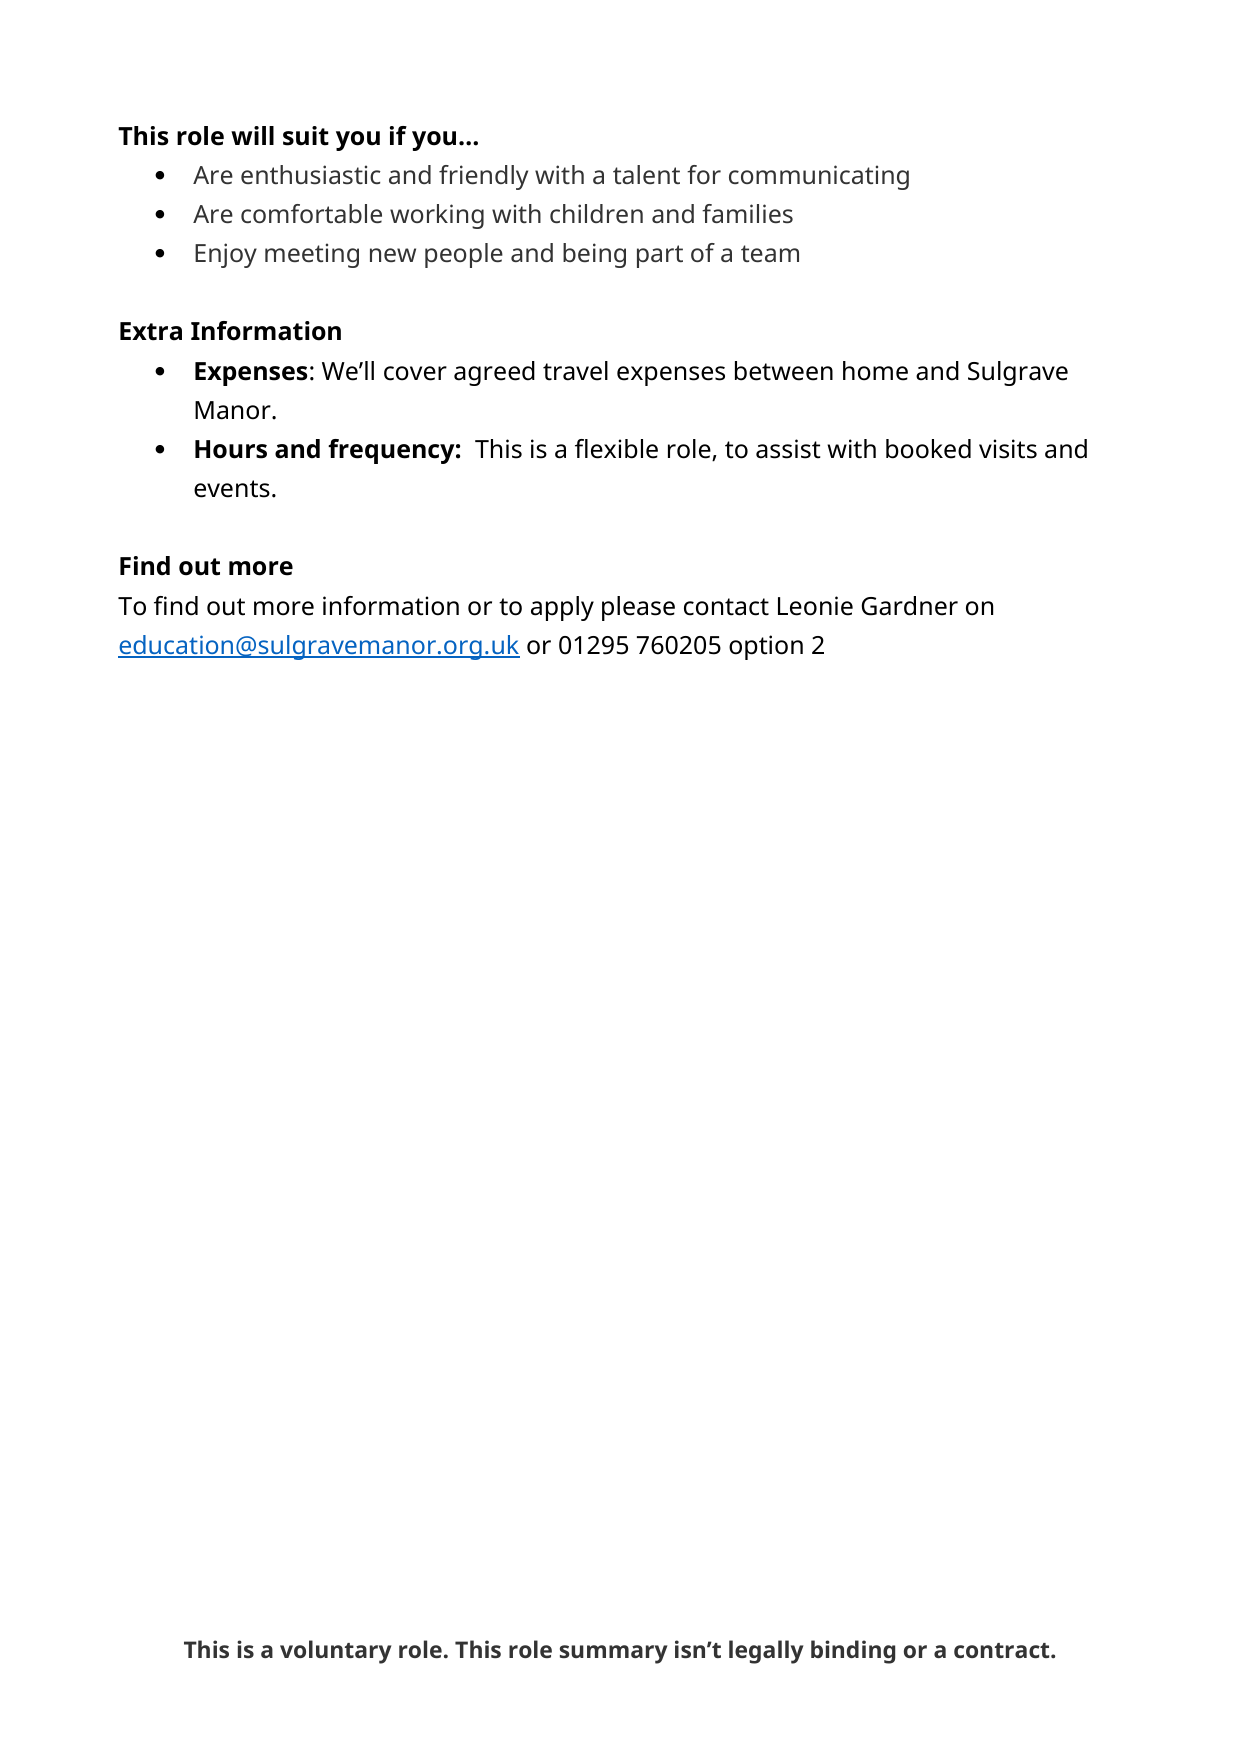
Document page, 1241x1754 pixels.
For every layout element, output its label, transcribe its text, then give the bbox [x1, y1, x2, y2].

list Enjoy meeting new people and being part of a team [156, 236, 1122, 270]
list Are comfortable working with children and families [156, 196, 1122, 231]
text Extra Information [118, 314, 1122, 348]
text To find out more information or to apply please contact Leonie Gardner on education@sulgravemanor.org.uk or 01295 760205 option 2 [118, 588, 1122, 661]
text This role will suit you if you… [118, 118, 1122, 152]
list Expenses: We’ll cover agreed travel expenses between home and Sulgrave Manor. [156, 353, 1122, 426]
list Hours and frequency: This is a flexible role, to assist with booked visits and events. [156, 431, 1122, 505]
list Are enthusiastic and friendly with a talent for communicating [156, 157, 1122, 191]
text Find out more [118, 549, 1122, 583]
